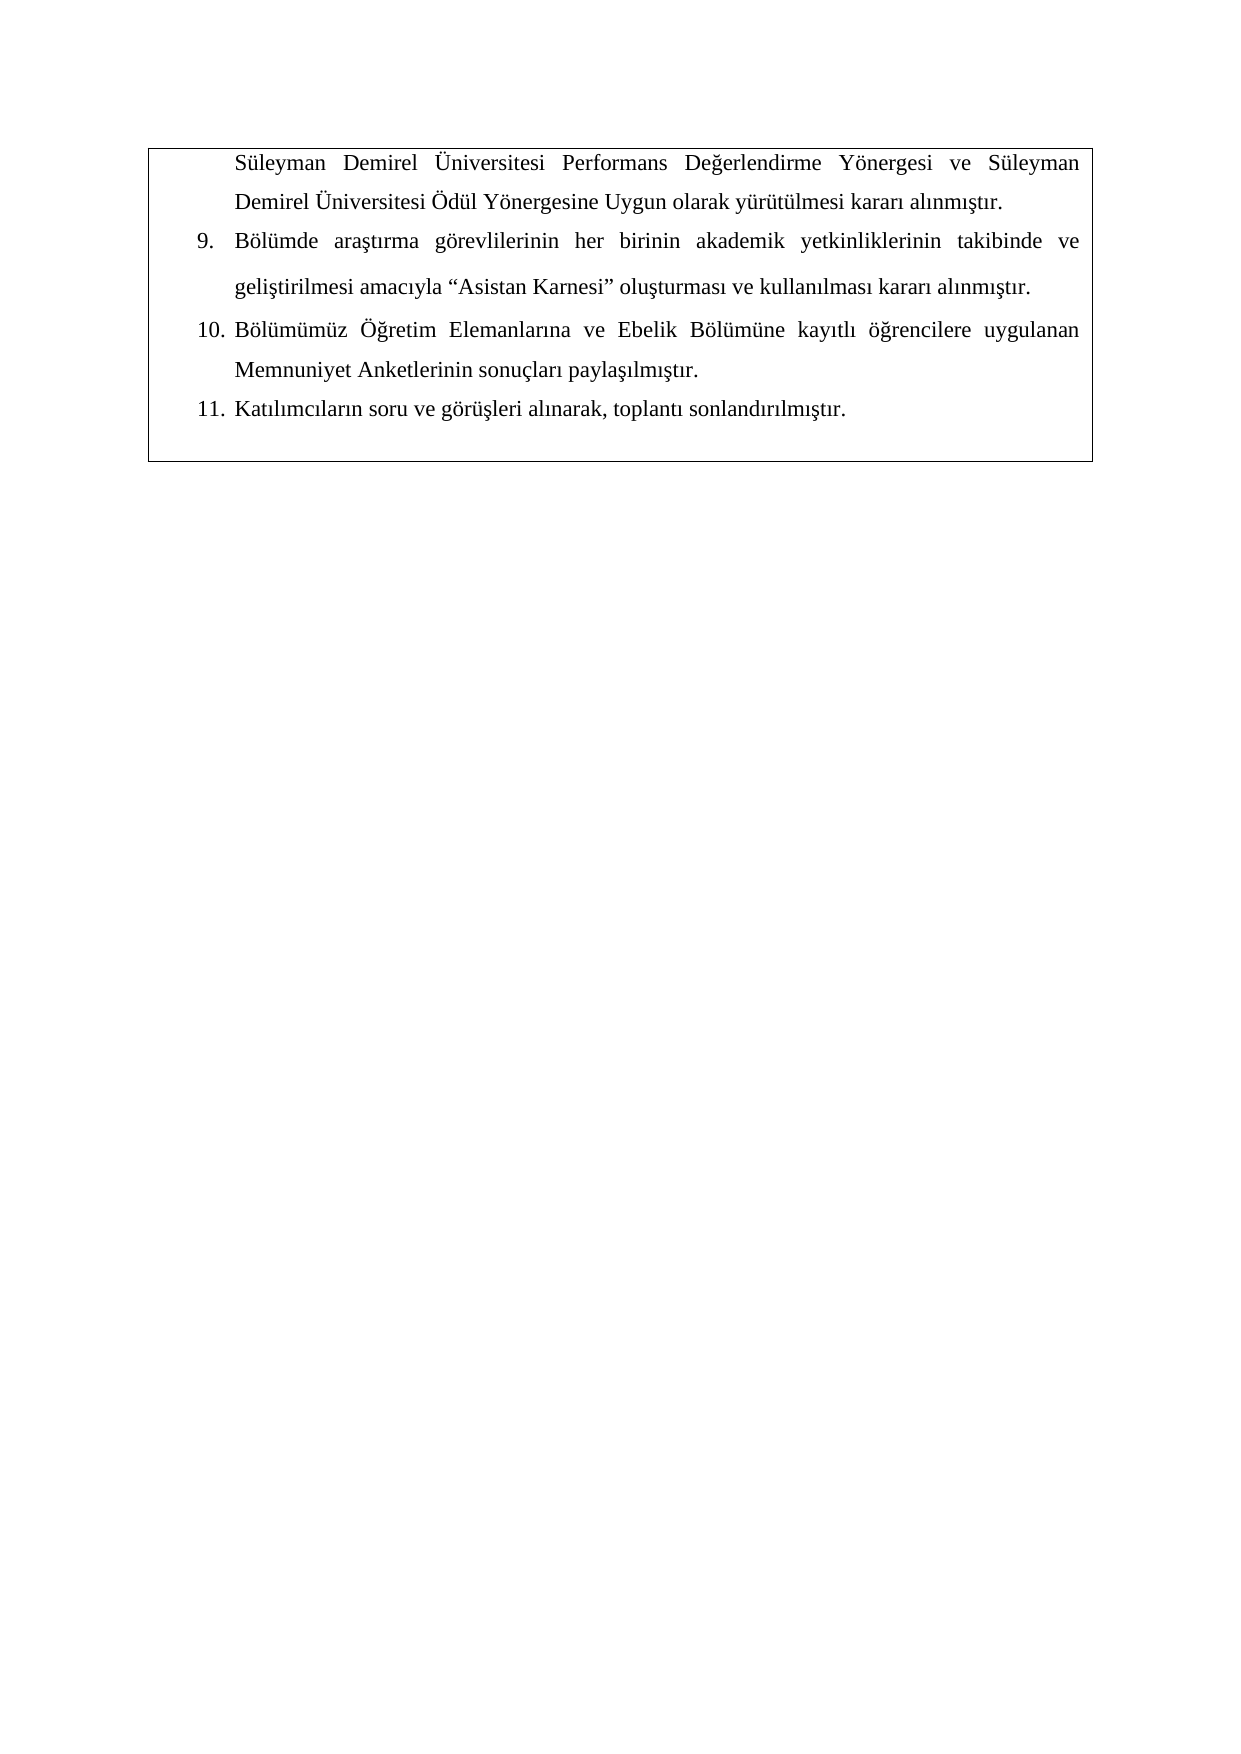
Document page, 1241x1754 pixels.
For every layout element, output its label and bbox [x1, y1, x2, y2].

table_cell [149, 149, 1092, 461]
